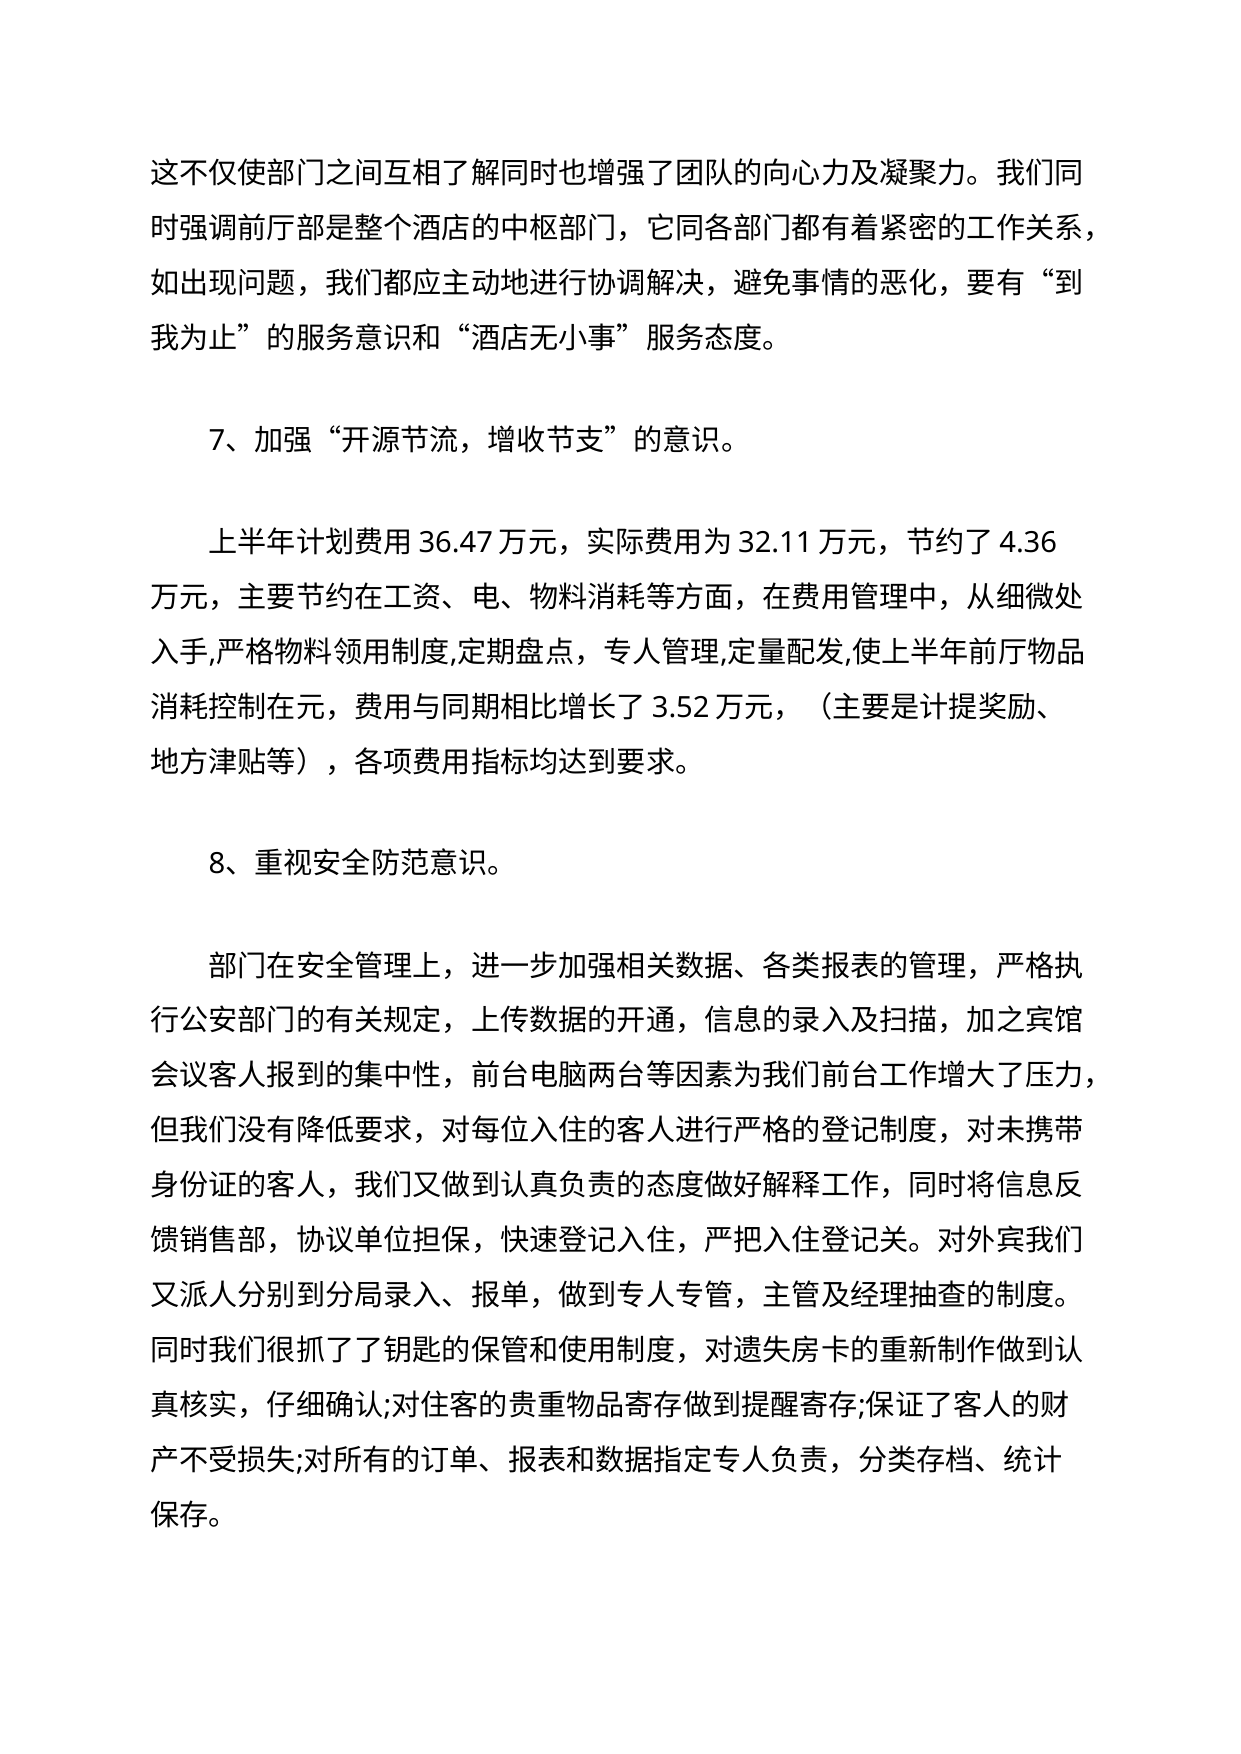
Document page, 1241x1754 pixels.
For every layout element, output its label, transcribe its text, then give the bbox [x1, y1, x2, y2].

text 8、重视安全防范意识。 [150, 840, 1090, 882]
text 7、加强“开源节流，增收节支”的意识。 [150, 416, 1090, 459]
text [150, 150, 1090, 357]
text 上半年计划费用36.47万元，实际费用为32.11万元，节约了4.36万元，主要节约在工资、电、物料消耗等方面，在费用管理中，从细微处入手,严格物料领用制度,定期盘点，专人管理,定量配发,使上半年前厅物品消耗控制在元，费用与同期相比增长了3.52万元，（主要是计提奖励、地方津贴等），各项费用指标均达到要求。 [150, 518, 1090, 781]
text 部门在安全管理上，进一步加强相关数据、各类报表的管理，严格执行公安部门的有关规定，上传数据的开通，信息的录入及扫描，加之宾馆会议客人报到的集中性，前台电脑两台等因素为我们前台工作增大了压力，但我们没有降低要求，对每位入住的客人进行严格的登记制度，对未携带身份证的客人，我们又做到认真负责的态度做好解释工作，同时将信息反馈销售部，协议单位担保，快速登记入住，严把入住登记关。对外宾我们又派人分别到分局录入、报单，做到专人专管，主管及经理抽查的制度。同时我们很抓了了钥匙的保管和使用制度，对遗失房卡的重新制作做到认真核实，仔细确认;对住客的贵重物品寄存做到提醒寄存;保证了客人的财产不受损失;对所有的订单、报表和数据指定专人负责，分类存档、统计保存。 [150, 942, 1090, 1533]
